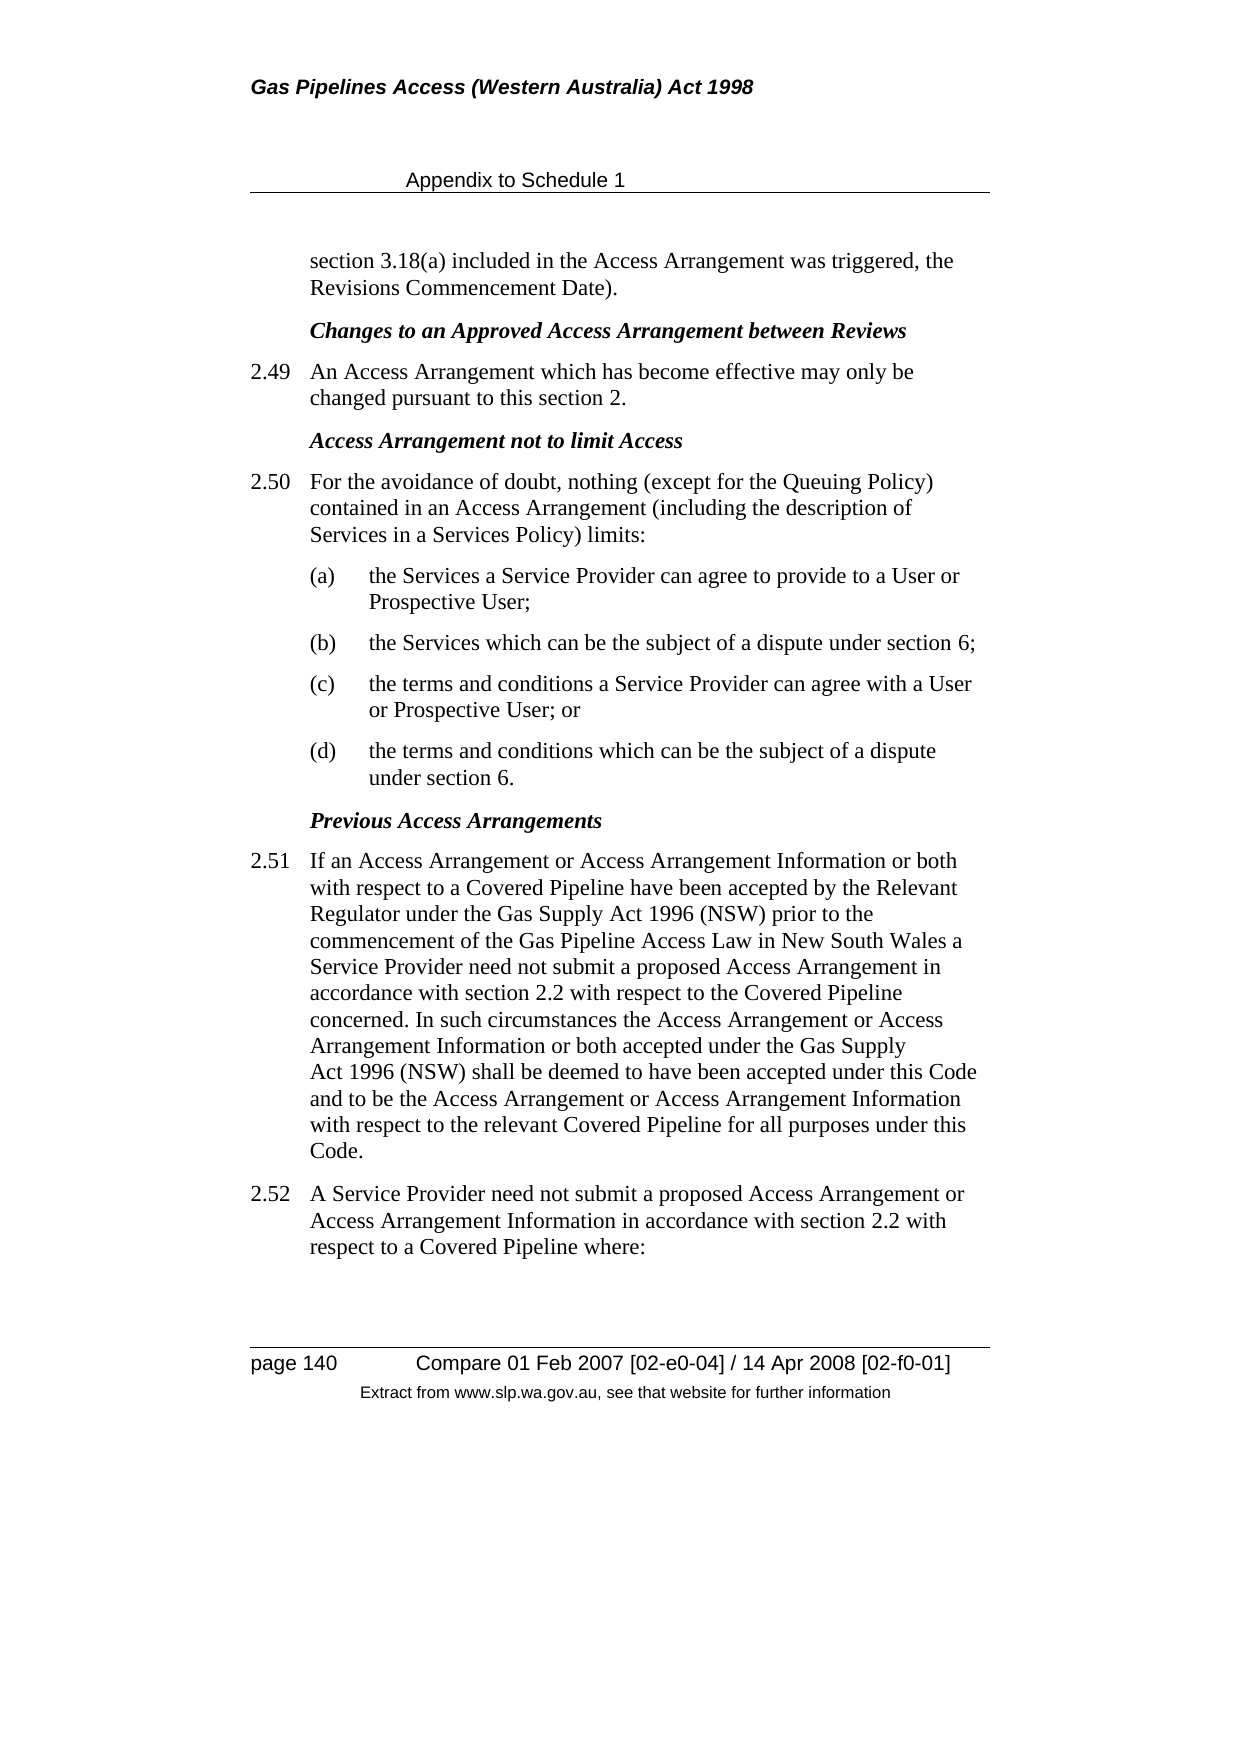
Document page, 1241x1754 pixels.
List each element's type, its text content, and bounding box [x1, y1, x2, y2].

text 2.51 If an Access Arrangement or Access Arrangement Information or both with respect to a Covered Pipeline have been accepted by the Relevant Regulator under the Gas Supply Act 1996 (NSW) prior to the commencement of the Gas Pipeline Access Law in New South Wales a Service Provider need not submit a proposed Access Arrangement in accordance with section 2.2 with respect to the Covered Pipeline concerned. In such circumstances the Access Arrangement or Access Arrangement Information or both accepted under the Gas Supply Act 1996 (NSW) shall be deemed to have been accepted under this Code and to be the Access Arrangement or Access Arrangement Information with respect to the relevant Covered Pipeline for all purposes under this Code. [250, 848, 990, 1164]
text Previous Access Arrangements [250, 807, 990, 833]
text Changes to an Approved Access Arrangement between Reviews [250, 317, 990, 343]
text (a) the Services a Service Provider can agree to provide to a User or Prospective User; [250, 562, 990, 614]
text 2.49 An Access Arrangement which has become effective may only be changed pursuant to this section 2. [250, 358, 990, 411]
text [250, 247, 990, 300]
text Access Arrangement not to limit Access [250, 427, 990, 453]
text 2.50 For the avoidance of doubt, nothing (except for the Queuing Policy) contained in an Access Arrangement (including the description of Services in a Services Policy) limits: [250, 468, 990, 547]
text (c) the terms and conditions a Service Provider can agree with a User or Prospective User; or [250, 670, 990, 723]
text (b) the Services which can be the subject of a dispute under section 6; [250, 629, 990, 655]
text 2.52 A Service Provider need not submit a proposed Access Arrangement or Access Arrangement Information in accordance with section 2.2 with respect to a Covered Pipeline where: [250, 1181, 990, 1259]
text (d) the terms and conditions which can be the subject of a dispute under section 6. [250, 737, 990, 790]
